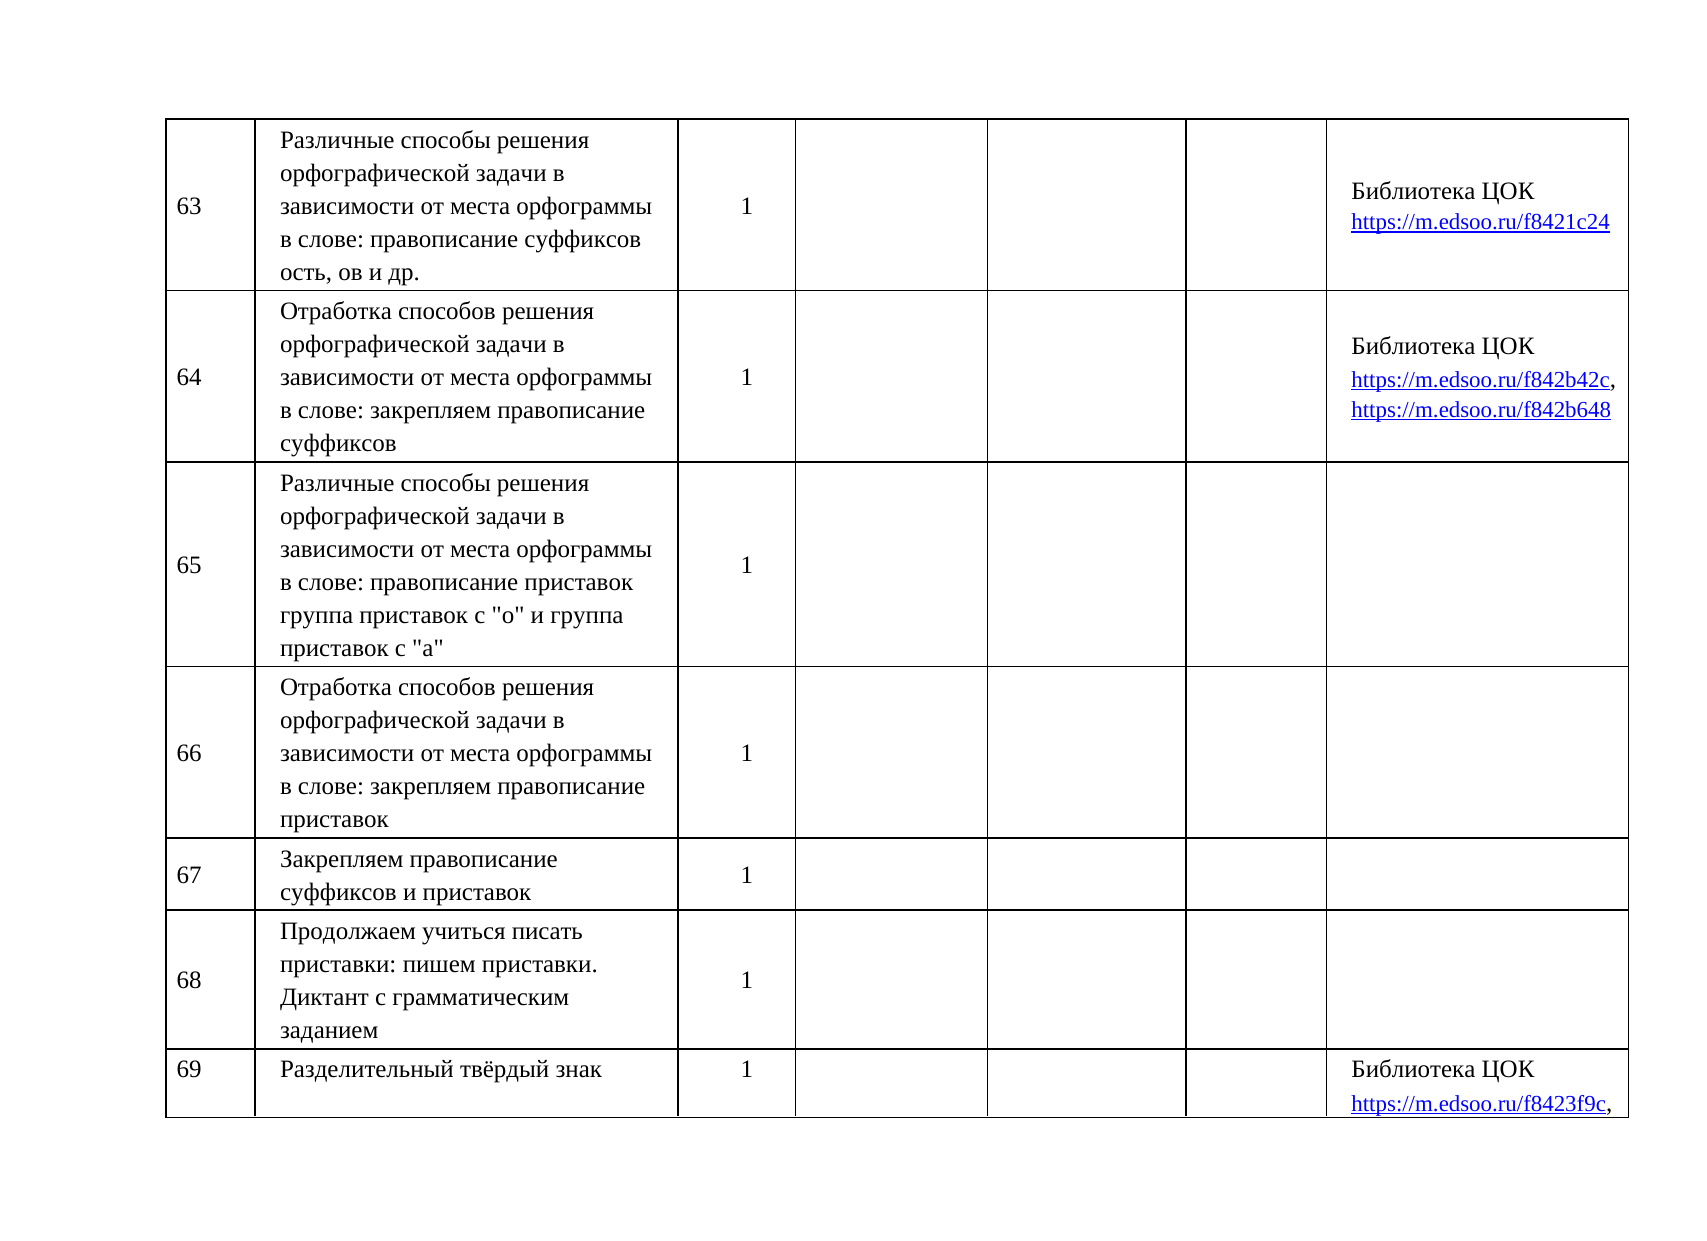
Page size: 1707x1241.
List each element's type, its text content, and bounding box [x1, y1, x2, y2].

table_cell Закрепляем правописание суффиксов и приставок [256, 839, 677, 909]
table_cell Различные способы решения орфографической задачи в зависимости от места орфограммы в слове: правописание суффиксов ость, ов и др. [256, 120, 677, 289]
table_cell [796, 1050, 987, 1116]
table_cell [1187, 120, 1326, 289]
table_cell [796, 911, 987, 1048]
table_cell 1 [679, 839, 795, 909]
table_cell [1327, 1050, 1628, 1116]
table_cell [1327, 463, 1628, 666]
table_cell [1187, 667, 1326, 837]
table_cell [988, 120, 1185, 289]
table_cell 64 [167, 291, 254, 461]
table_cell [1187, 911, 1326, 1048]
table_cell [988, 291, 1185, 461]
table_cell Библиотека ЦОК https://m.edsoo.ru/f842b42c, https://m.edsoo.ru/f842b648 [1327, 291, 1628, 461]
table_cell [988, 911, 1185, 1048]
table_cell [1187, 839, 1326, 909]
table_cell Различные способы решения орфографической задачи в зависимости от места орфограммы в слове: правописание приставок группа приставок с "о" и группа приставок с "а" [256, 463, 677, 666]
table_cell [796, 291, 987, 461]
table_cell Отработка способов решения орфографической задачи в зависимости от места орфограммы в слове: закрепляем правописание приставок [256, 667, 677, 837]
table_cell Библиотека ЦОК https://m.edsoo.ru/f8421c24 [1327, 120, 1628, 289]
table_cell [1327, 911, 1628, 1048]
table_cell [796, 839, 987, 909]
table_cell [1187, 291, 1326, 461]
table_cell 1 [679, 463, 795, 666]
table_cell 1 [679, 667, 795, 837]
table_cell 63 [167, 120, 254, 289]
table_cell [796, 463, 987, 666]
table_cell [796, 120, 987, 289]
table_cell [796, 667, 987, 837]
table_cell [988, 1050, 1185, 1116]
table_cell 68 [167, 911, 254, 1048]
table_cell [1187, 463, 1326, 666]
table_cell 69 [167, 1050, 254, 1116]
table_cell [256, 1050, 677, 1116]
table_cell [1187, 1050, 1326, 1116]
table_cell 1 [679, 291, 795, 461]
table_cell [1327, 667, 1628, 837]
table_cell Продолжаем учиться писать приставки: пишем приставки. Диктант с грамматическим заданием [256, 911, 677, 1048]
table_cell Отработка способов решения орфографической задачи в зависимости от места орфограммы в слове: закрепляем правописание суффиксов [256, 291, 677, 461]
table_cell [988, 463, 1185, 666]
table_cell [1327, 839, 1628, 909]
table_cell [988, 839, 1185, 909]
table_cell 1 [679, 1050, 795, 1116]
table_cell 66 [167, 667, 254, 837]
table_cell 65 [167, 463, 254, 666]
table_cell 1 [679, 911, 795, 1048]
table_cell 1 [679, 120, 795, 289]
table_cell [988, 667, 1185, 837]
table_cell 67 [167, 839, 254, 909]
